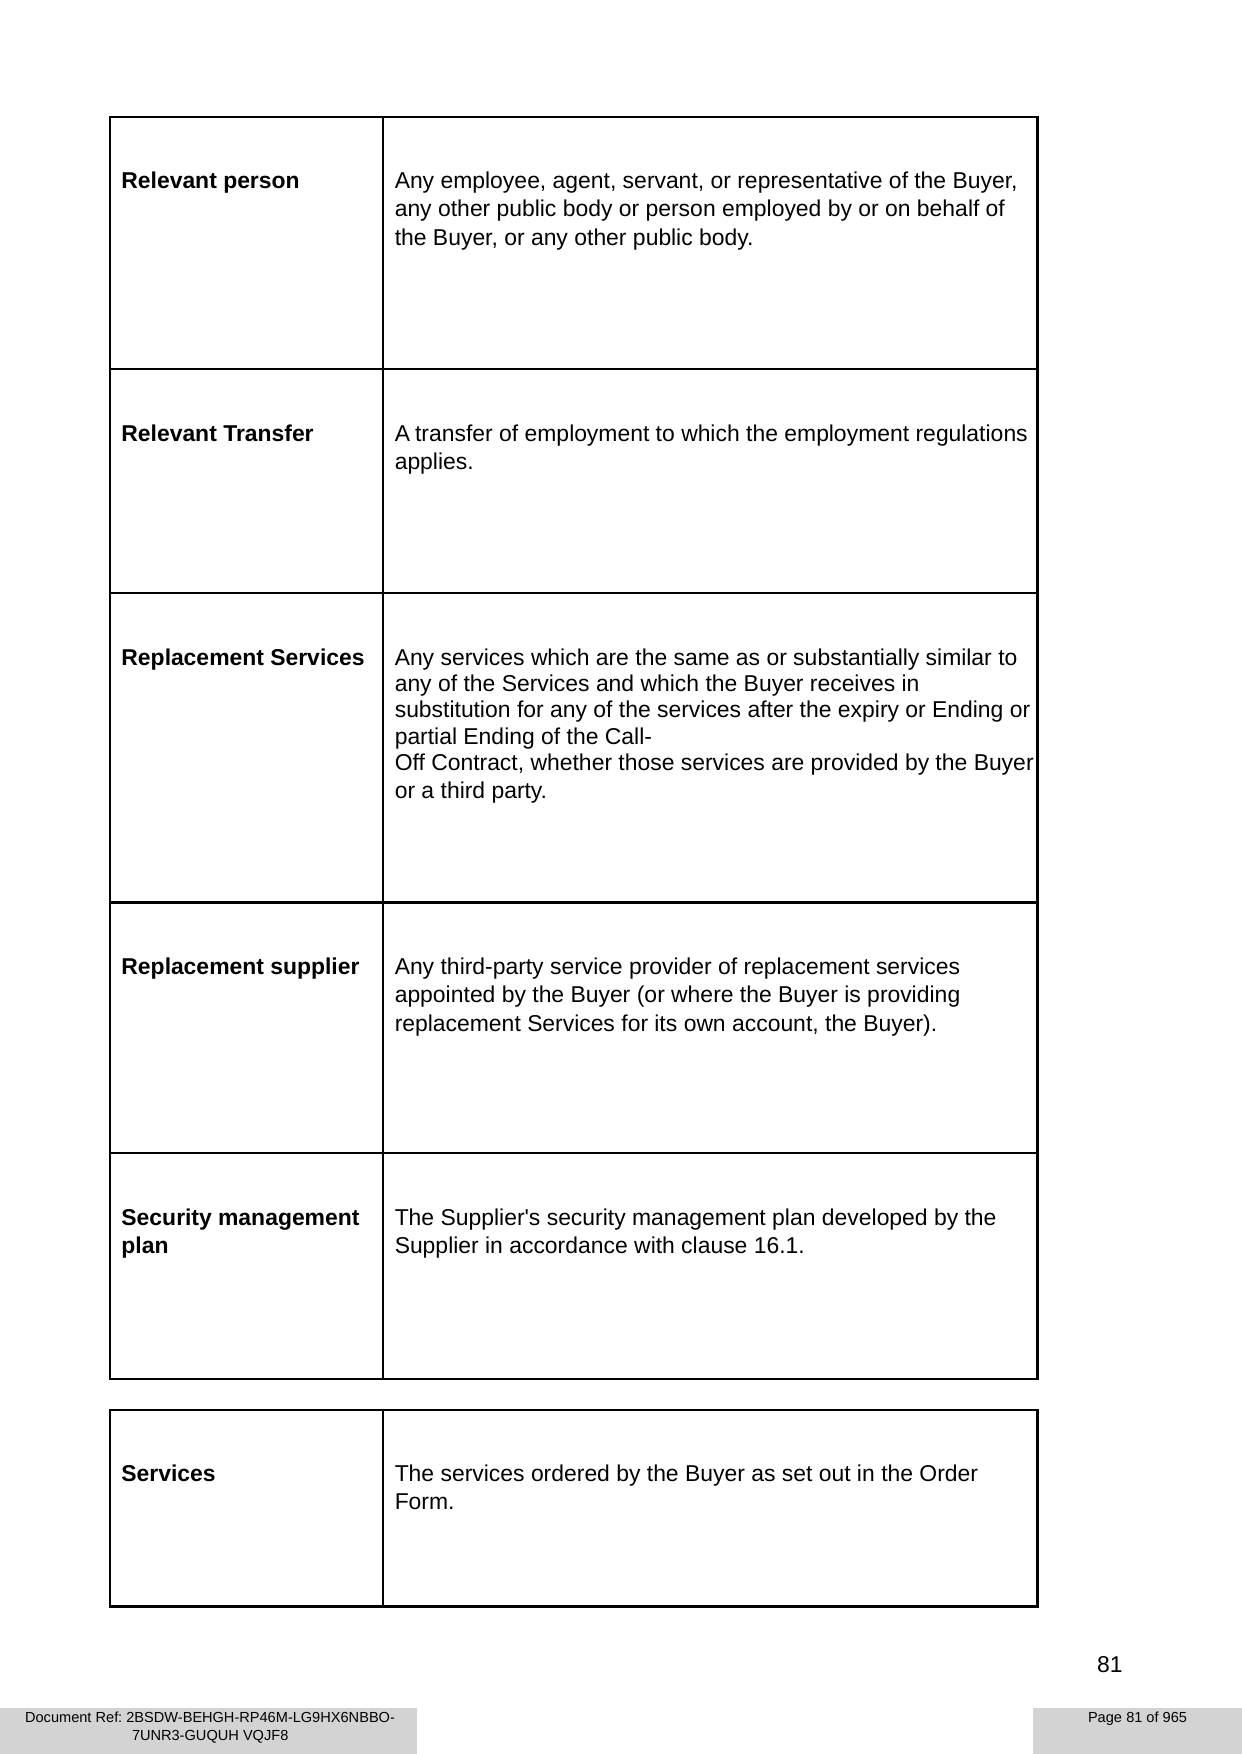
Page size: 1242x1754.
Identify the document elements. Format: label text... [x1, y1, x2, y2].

table_cell Any employee, agent, servant, or representative of the Buyer, any other public body or person employed by or on behalf of the Buyer, or any other public body. [384, 118, 1036, 368]
table_cell Any third-party service provider of replacement services appointed by the Buyer (or where the Buyer is providing replacement Services for its own account, the Buyer). [384, 904, 1036, 1152]
table_cell Relevant person [111, 118, 382, 368]
table_cell A transfer of employment to which the employment regulations applies. [384, 370, 1036, 592]
table_cell Replacement supplier [111, 904, 382, 1152]
table_cell Any services which are the same as or substantially similar to any of the Services and which the Buyer receives in substitution for any of the services after the expiry or Ending or partial Ending of the Call- Off Contract, whether those services are provided by the Buyer or a third party. [384, 594, 1036, 901]
table_cell Replacement Services [111, 594, 382, 901]
table_cell Security management plan [111, 1154, 382, 1378]
table_cell The Supplier's security management plan developed by the Supplier in accordance with clause 16.1. [384, 1154, 1036, 1378]
table_cell Relevant Transfer [111, 370, 382, 592]
table_header Services [111, 1411, 382, 1605]
table_header The services ordered by the Buyer as set out in the Order Form. [384, 1411, 1036, 1605]
